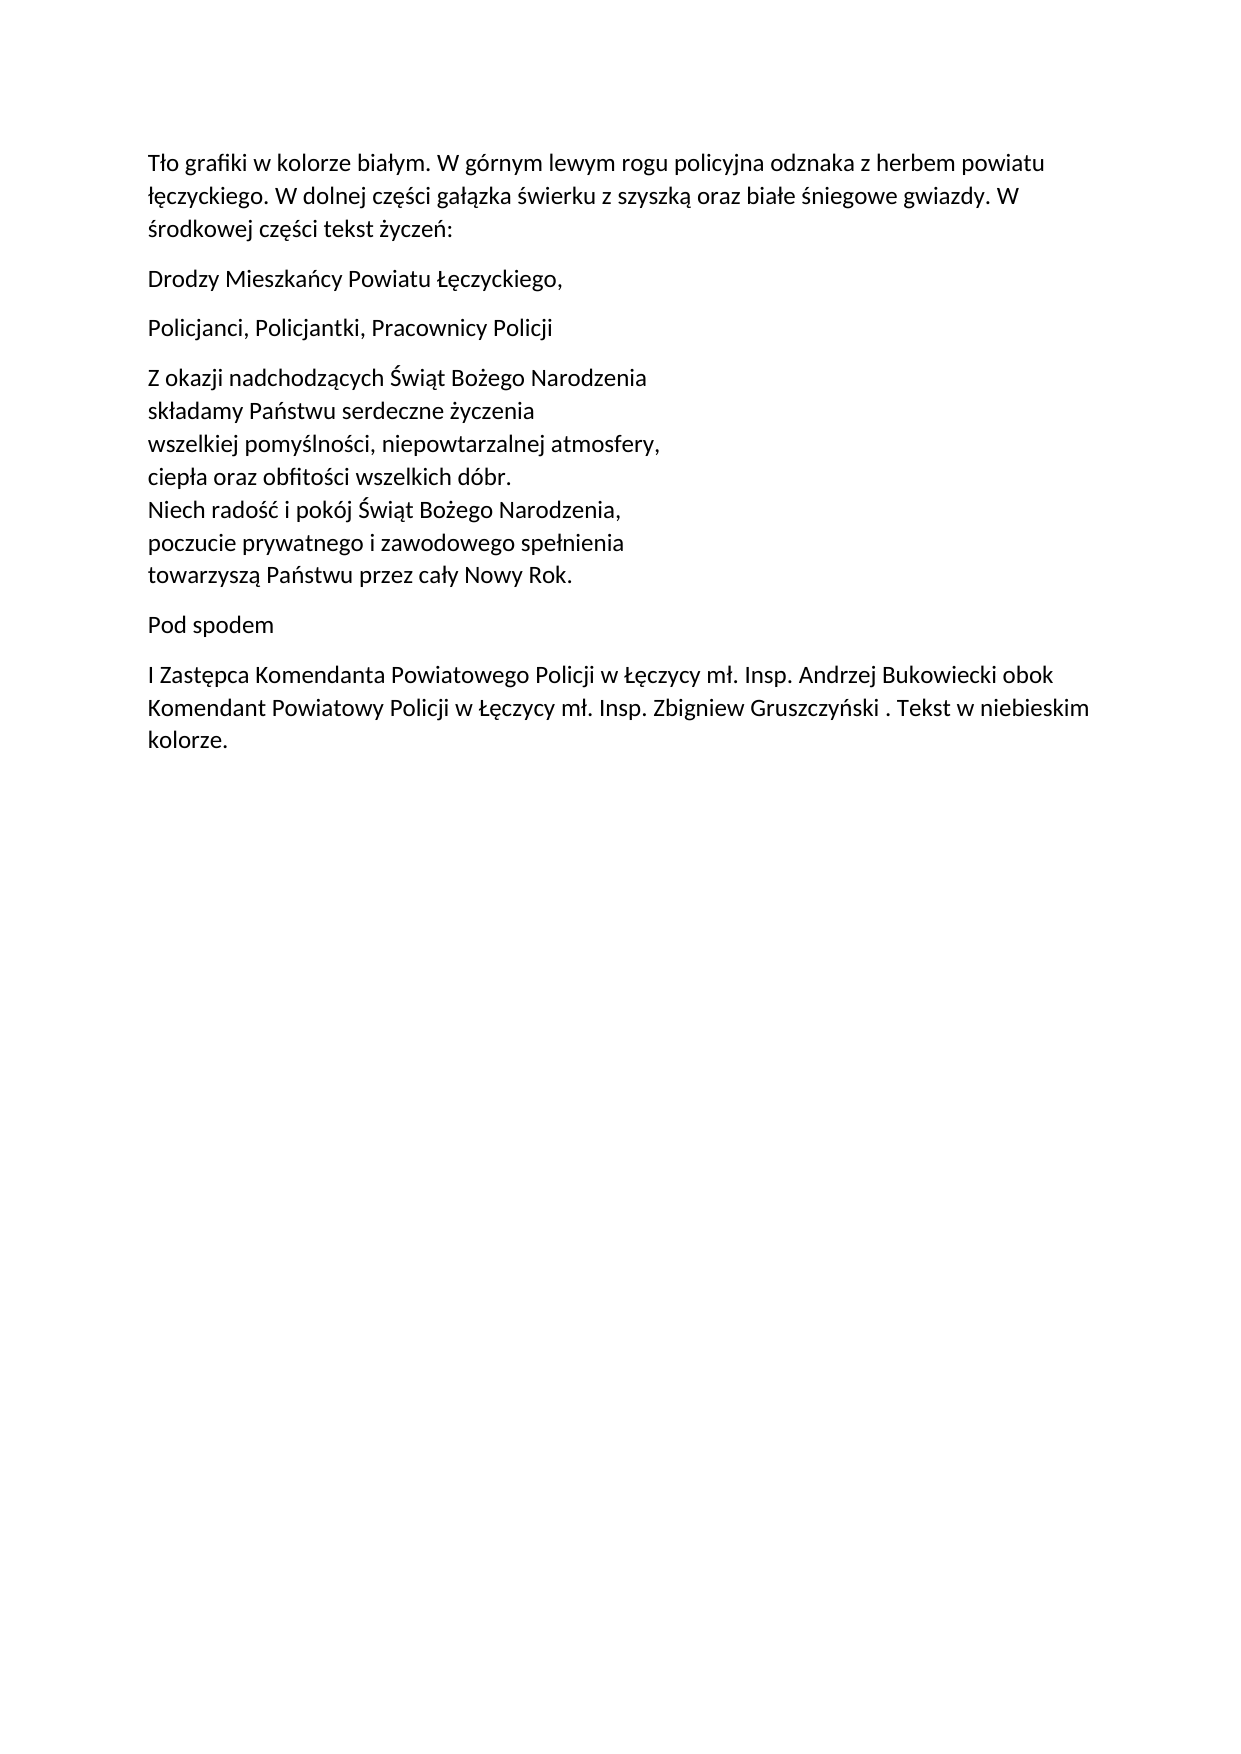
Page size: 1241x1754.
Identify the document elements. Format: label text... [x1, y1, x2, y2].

text Z okazji nadchodzących Świąt Bożego Narodzenia składamy Państwu serdeczne życzenia wszelkiej pomyślności, niepowtarzalnej atmosfery, ciepła oraz obfitości wszelkich dóbr. Niech radość i pokój Świąt Bożego Narodzenia, poczucie prywatnego i zawodowego spełnienia towarzyszą Państwu przez cały Nowy Rok. [148, 362, 1093, 590]
text I Zastępca Komendanta Powiatowego Policji w Łęczycy mł. Insp. Andrzej Bukowiecki obok Komendant Powiatowy Policji w Łęczycy mł. Insp. Zbigniew Gruszczyński . Tekst w niebieskim kolorze. [148, 659, 1093, 755]
text Tło grafiki w kolorze białym. W górnym lewym rogu policyjna odznaka z herbem powiatu łęczyckiego. W dolnej części gałązka świerku z szyszką oraz białe śniegowe gwiazdy. W środkowej części tekst życzeń: [148, 148, 1093, 244]
text Pod spodem [148, 609, 1093, 640]
text Drodzy Mieszkańcy Powiatu Łęczyckiego, [148, 263, 1093, 293]
text Policjanci, Policjantki, Pracownicy Policji [148, 313, 1093, 343]
